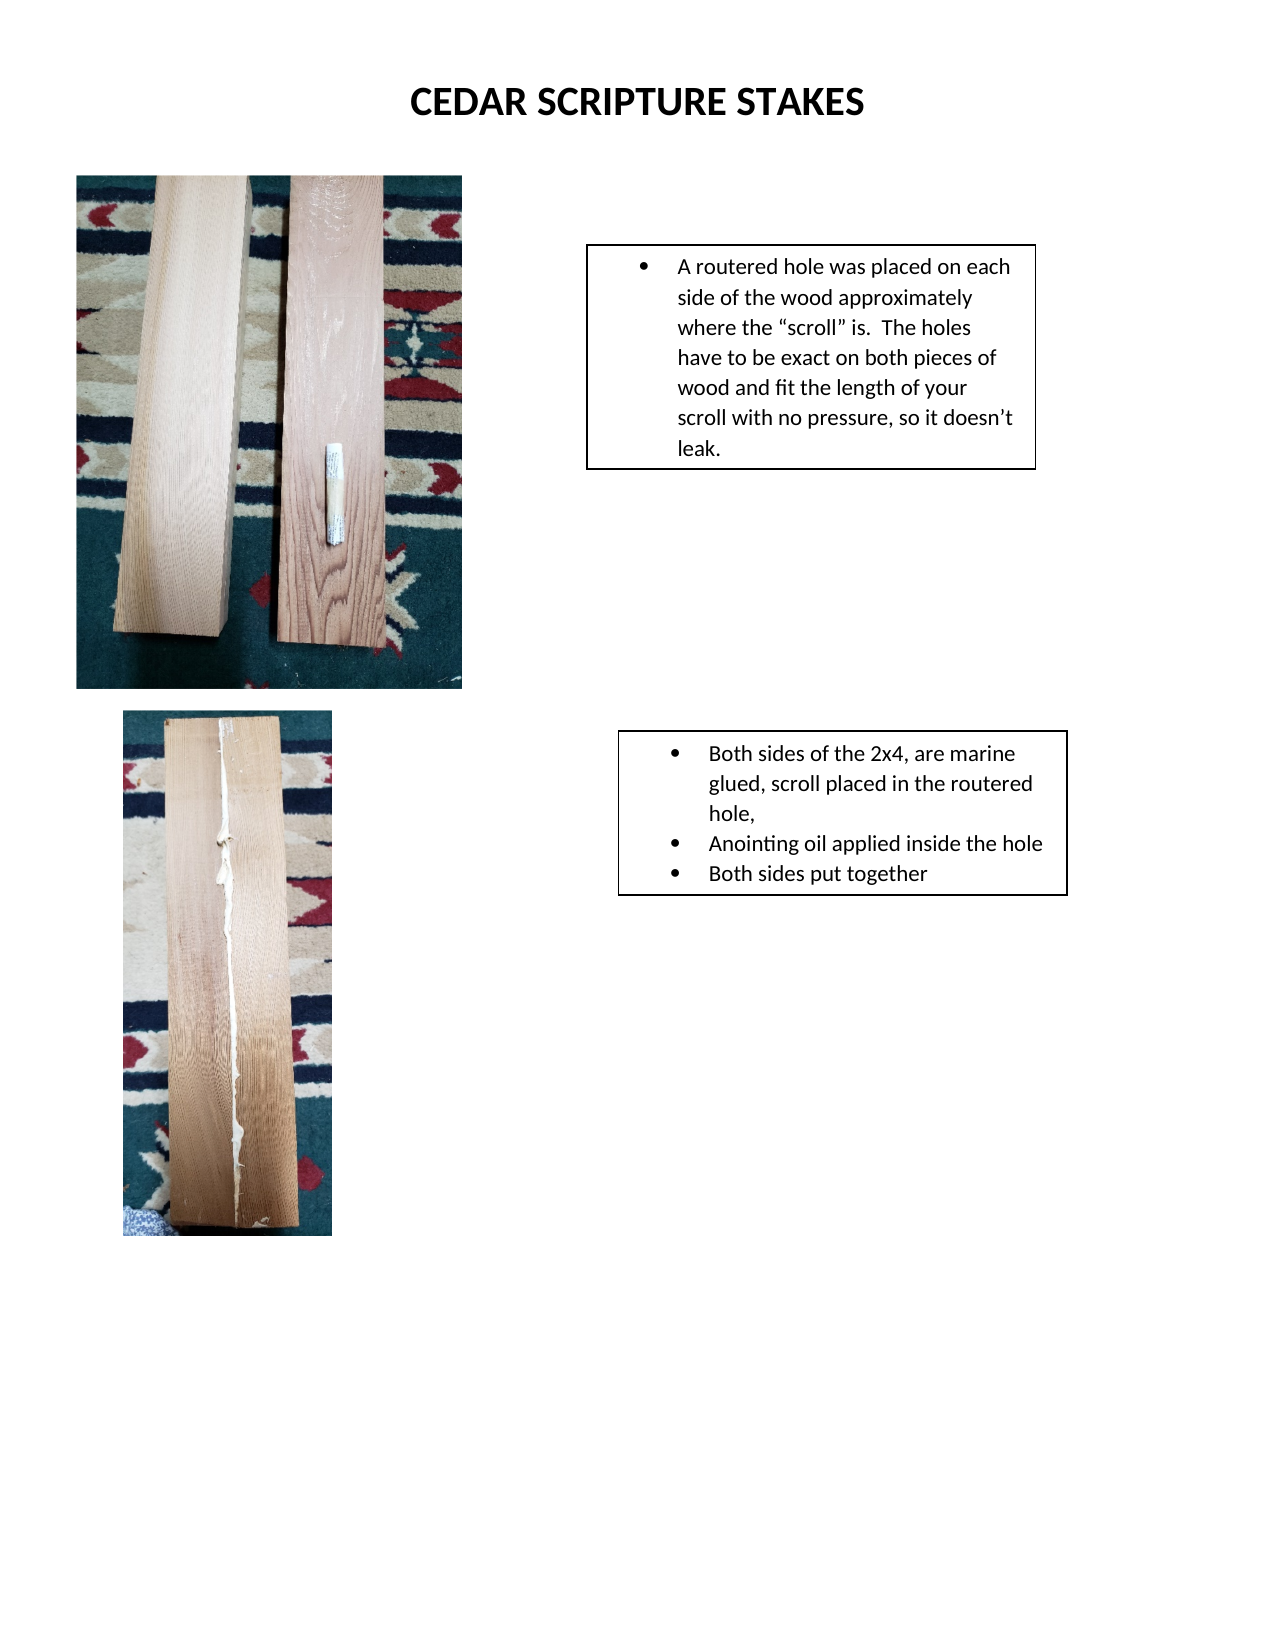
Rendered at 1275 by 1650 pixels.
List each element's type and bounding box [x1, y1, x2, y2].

picture [123, 711, 332, 1235]
picture [77, 176, 462, 688]
